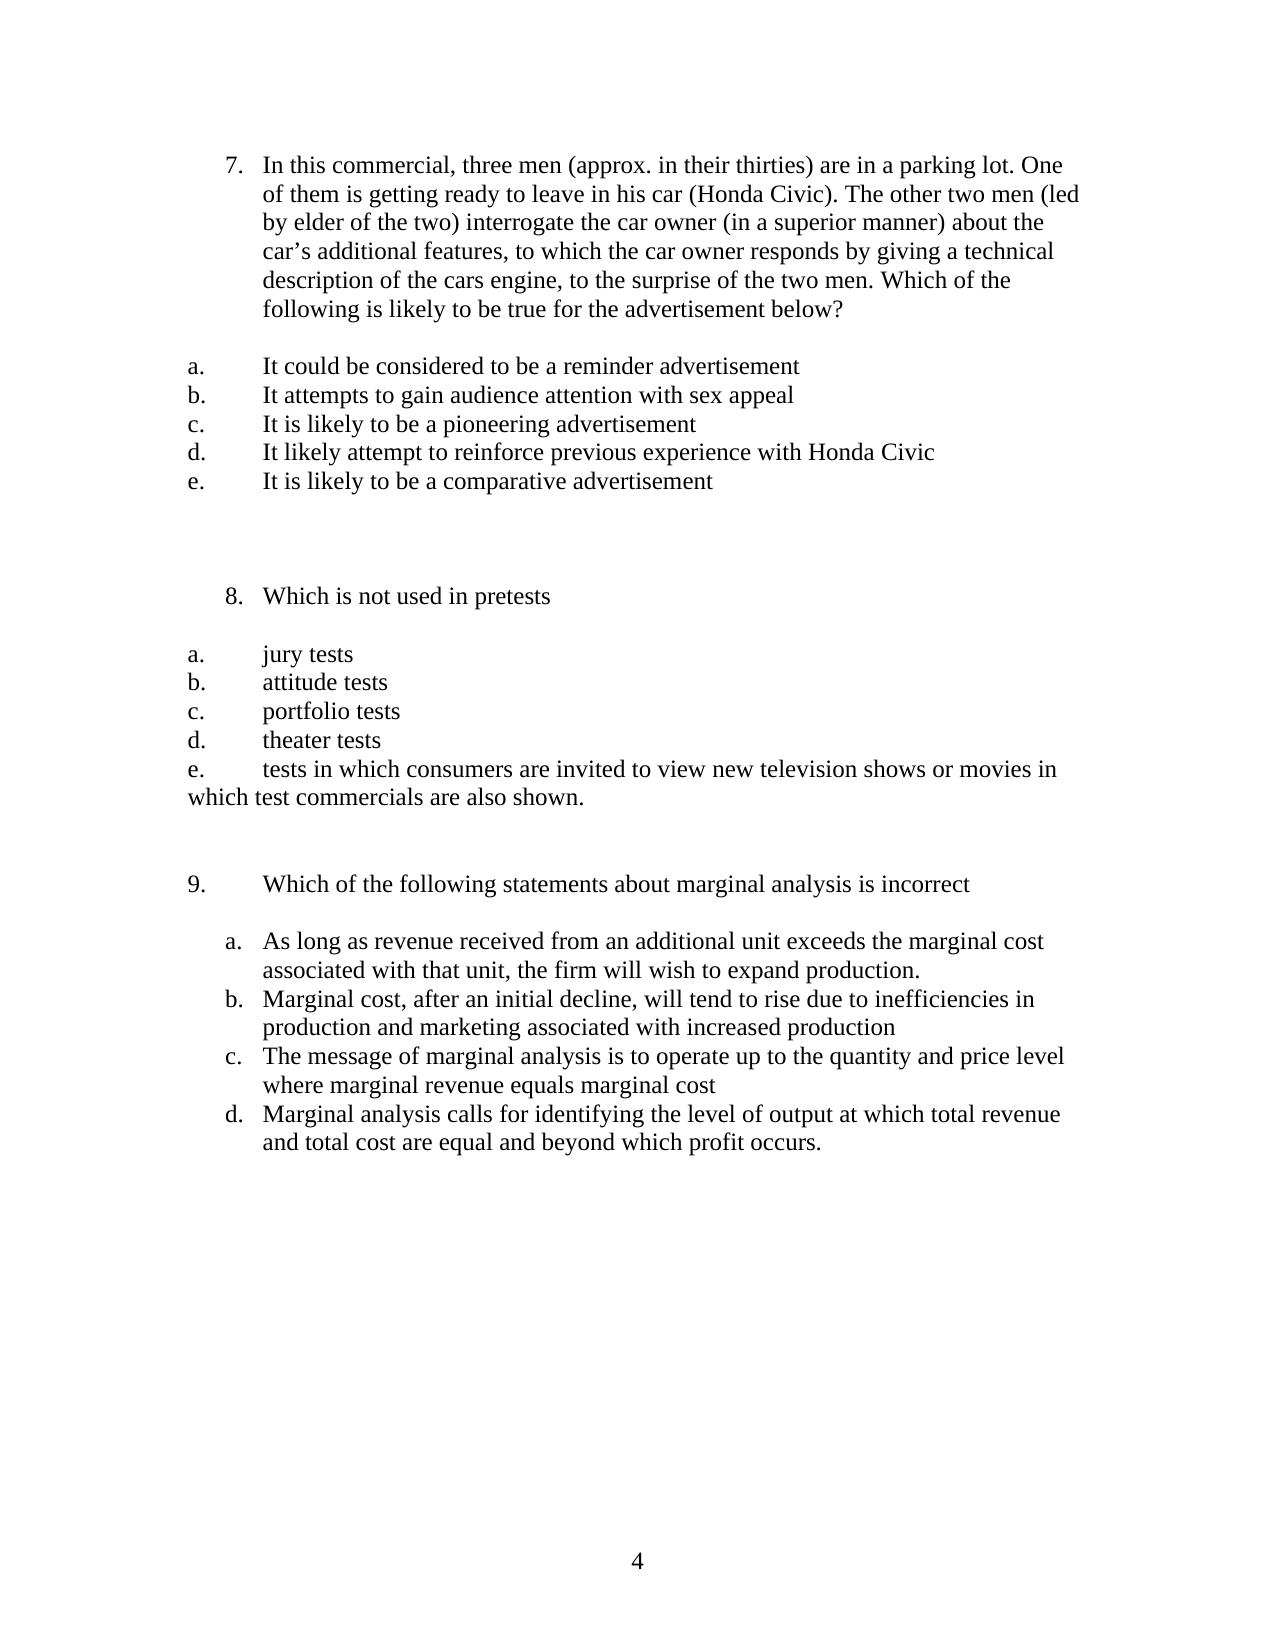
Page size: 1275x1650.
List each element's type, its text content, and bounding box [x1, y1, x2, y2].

list Which is not used in pretests [225, 581, 1087, 610]
list attitude tests [187, 667, 1087, 696]
list Marginal analysis calls for identifying the level of output at which total revenue and total cost are equal and beyond which profit occurs. [225, 1099, 1087, 1156]
list It attempts to gain audience attention with sex appeal [187, 380, 1087, 409]
list Marginal cost, after an initial decline, will tend to rise due to inefficiencies in production and marketing associated with increased production [225, 984, 1087, 1041]
list In this commercial, three men (approx. in their thirties) are in a parking lot. One of them is getting ready to leave in his car (Honda Civic). The other two men (led by elder of the two) interrogate the car owner (in a superior manner) about the car’s additional features, to which the car owner responds by giving a technical description of the cars engine, to the surprise of the two men. Which of the following is likely to be true for the advertisement below? [225, 150, 1087, 322]
list tests in which consumers are invited to view new television shows or movies in which test commercials are also shown. [187, 754, 1087, 811]
list It is likely to be a comparative advertisement [187, 466, 1087, 495]
list Which of the following statements about marginal analysis is incorrect [187, 869, 1087, 897]
list It likely attempt to reinforce previous experience with Honda Civic [187, 437, 1087, 466]
list The message of marginal analysis is to operate up to the quantity and price level where marginal revenue equals marginal cost [225, 1041, 1087, 1099]
list theater tests [187, 725, 1087, 754]
list As long as revenue received from an additional unit exceeds the marginal cost associated with that unit, the firm will wish to expand production. [225, 926, 1087, 984]
list It is likely to be a pioneering advertisement [187, 409, 1087, 437]
list It could be considered to be a reminder advertisement [187, 351, 1087, 380]
list jury tests [187, 639, 1087, 667]
list portfolio tests [187, 696, 1087, 725]
